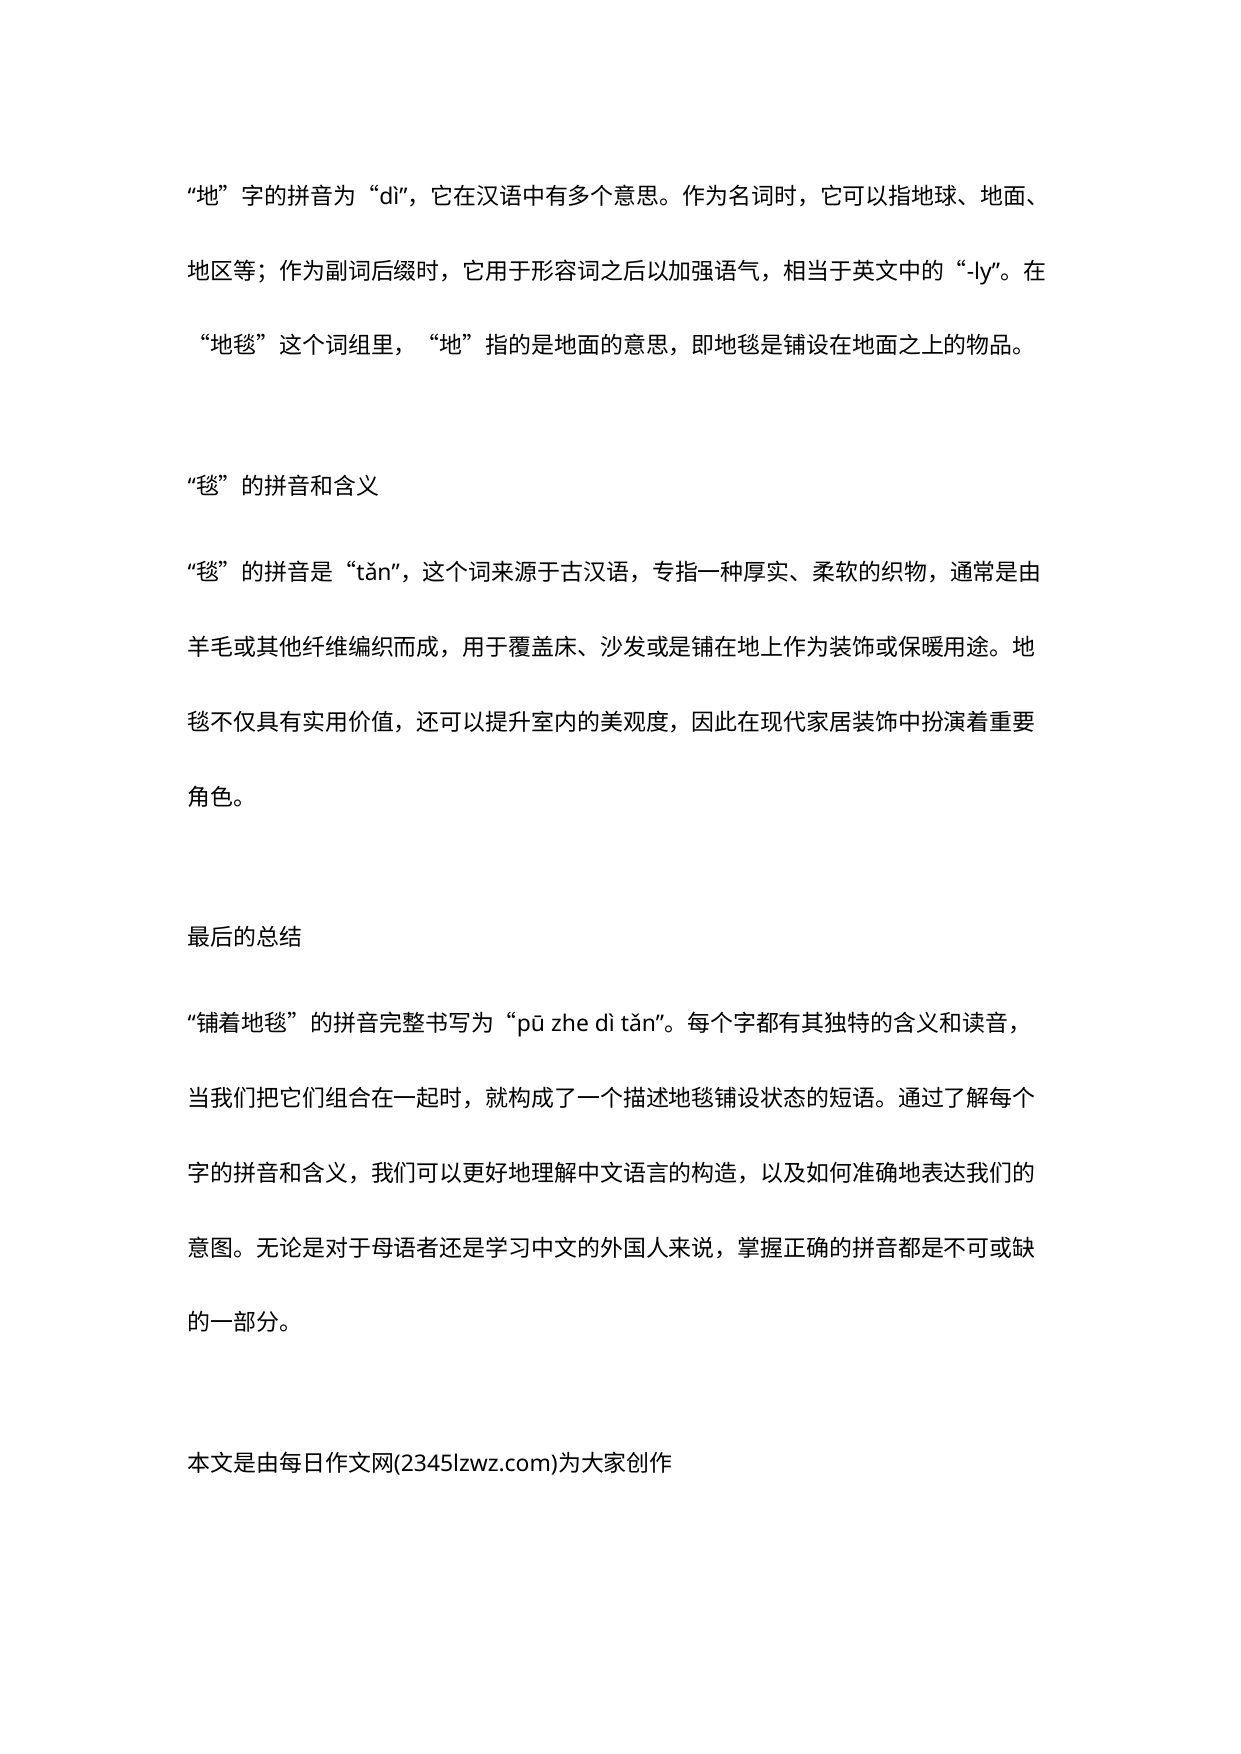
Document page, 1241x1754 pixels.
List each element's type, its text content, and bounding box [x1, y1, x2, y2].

text 本文是由每日作文网(2345lzwz.com)为大家创作 [187, 1429, 1053, 1494]
text “毯”的拼音是“tǎn”，这个词来源于古汉语，专指一种厚实、柔软的织物，通常是由羊毛或其他纤维编织而成，用于覆盖床、沙发或是铺在地上作为装饰或保暖用途。地毯不仅具有实用价值，还可以提升室内的美观度，因此在现代家居装饰中扮演着重要角色。 [187, 538, 1053, 827]
text 最后的总结 [187, 903, 1053, 968]
text “毯”的拼音和含义 [187, 452, 1053, 517]
text “地”字的拼音为“dì”，它在汉语中有多个意思。作为名词时，它可以指地球、地面、地区等；作为副词后缀时，它用于形容词之后以加强语气，相当于英文中的“-ly”。在“地毯”这个词组里，“地”指的是地面的意思，即地毯是铺设在地面之上的物品。 [187, 162, 1053, 376]
text “铺着地毯”的拼音完整书写为“pū zhe dì tǎn”。每个字都有其独特的含义和读音，当我们把它们组合在一起时，就构成了一个描述地毯铺设状态的短语。通过了解每个字的拼音和含义，我们可以更好地理解中文语言的构造，以及如何准确地表达我们的意图。无论是对于母语者还是学习中文的外国人来说，掌握正确的拼音都是不可或缺的一部分。 [187, 989, 1053, 1353]
